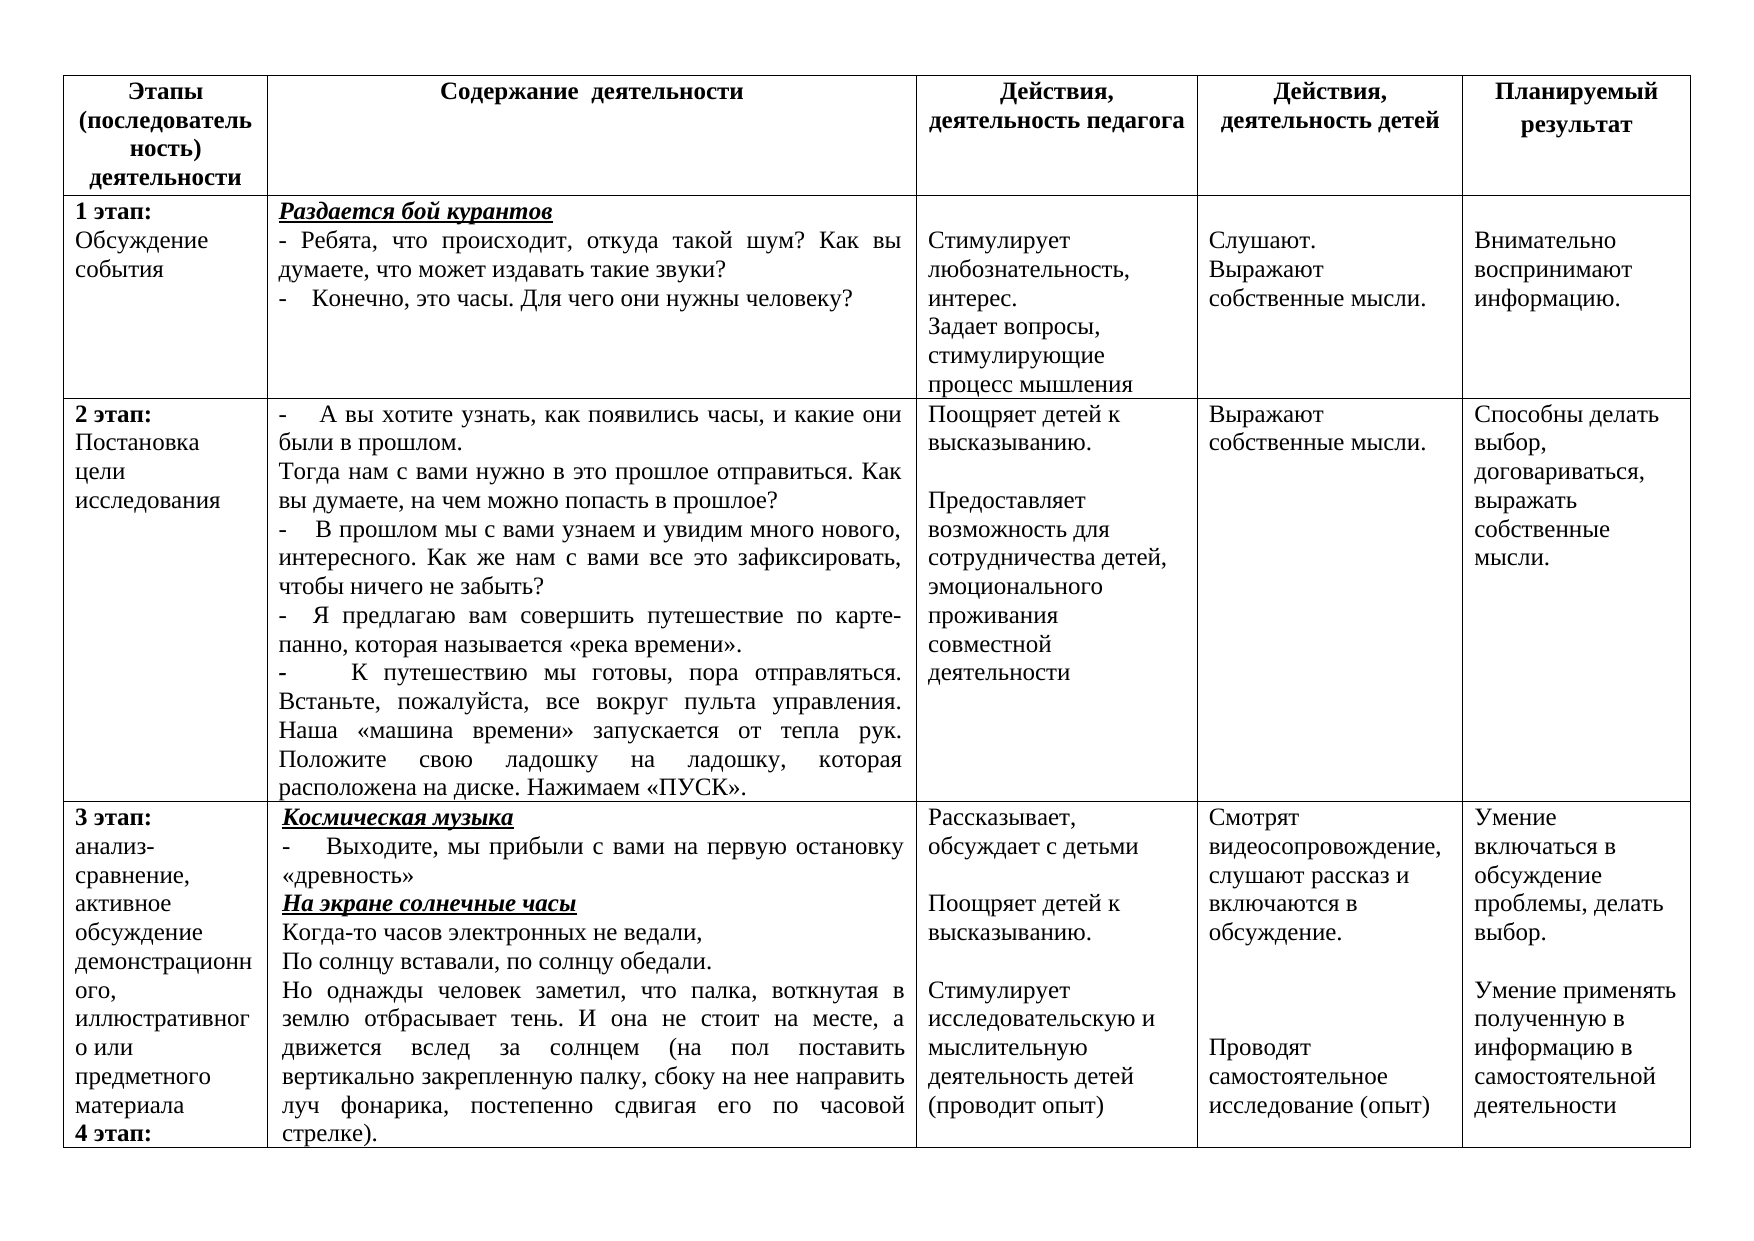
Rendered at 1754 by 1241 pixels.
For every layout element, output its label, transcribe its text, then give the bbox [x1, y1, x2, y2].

table_header Действия, деятельность детей [1198, 76, 1462, 195]
table_header Планируемый результат [1463, 76, 1690, 195]
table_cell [1198, 802, 1462, 1147]
table_cell 1 этап: Обсуждение события [64, 196, 267, 398]
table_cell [268, 802, 916, 1147]
table_cell Раздается бой курантов - Ребята, что происходит, откуда такой шум? Как вы думаете, что может издавать такие звуки? - Конечно, это часы. Для чего они нужны человеку? [268, 196, 916, 398]
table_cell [64, 802, 267, 1147]
table_header Этапы (последовательность) деятельности [64, 76, 267, 195]
table_cell Стимулирует любознательность, интерес. Задает вопросы, стимулирующие процесс мышления [917, 196, 1197, 398]
table_cell 2 этап: Постановка цели исследования [64, 399, 267, 801]
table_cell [917, 802, 1197, 1147]
table_header Содержание деятельности [268, 76, 916, 195]
table_cell Внимательно воспринимают информацию. [1463, 196, 1690, 398]
table_header Действия, деятельность педагога [917, 76, 1197, 195]
table_cell Слушают. Выражают собственные мысли. [1198, 196, 1462, 398]
table_cell Выражают собственные мысли. [1198, 399, 1462, 801]
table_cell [1463, 802, 1690, 1147]
table_cell - А вы хотите узнать, как появились часы, и какие они были в прошлом. Тогда нам с вами нужно в это прошлое отправиться. Как вы думаете, на чем можно попасть в прошлое? - В прошлом мы с вами узнаем и увидим много нового, интересного. Как же нам с вами все это зафиксировать, чтобы ничего не забыть? - Я предлагаю вам совершить путешествие по карте-панно, которая называется «река времени». - К путешествию мы готовы, пора отправляться. Встаньте, пожалуйста, все вокруг пульта управления. Наша «машина времени» запускается от тепла рук. Положите свою ладошку на ладошку, которая расположена на диске. Нажимаем «ПУСК». [268, 399, 916, 801]
table_cell Способны делать выбор, договариваться, выражать собственные мысли. [1463, 399, 1690, 801]
table_cell Поощряет детей к высказыванию. Предоставляет возможность для сотрудничества детей, эмоционального проживания совместной деятельности [917, 399, 1197, 801]
